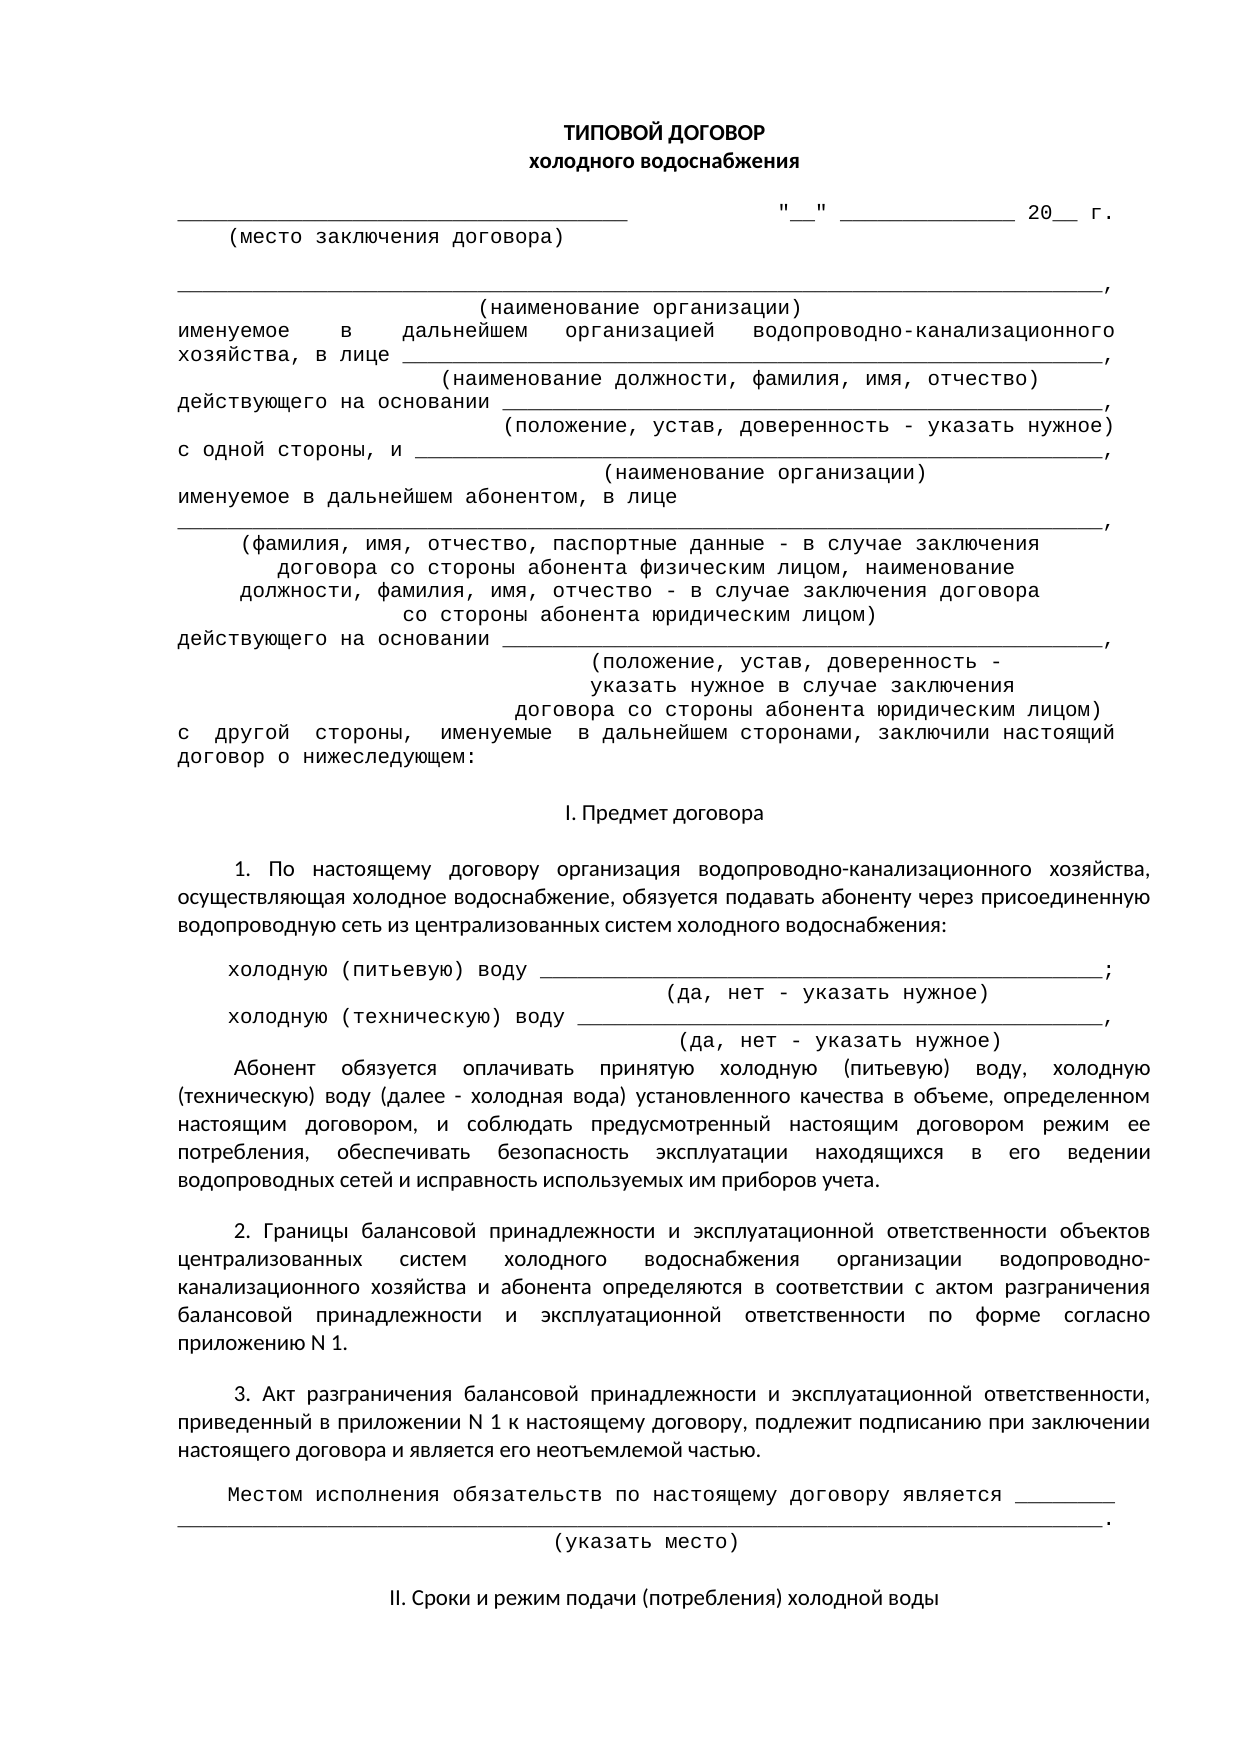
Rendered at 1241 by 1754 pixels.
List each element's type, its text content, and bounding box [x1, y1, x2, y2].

text именуемое в дальнейшем абонентом, в лице [177, 486, 1152, 509]
text (место заключения договора) [177, 226, 1152, 249]
text Абонент обязуется оплачивать принятую холодную (питьевую) воду, холодную (техническую) воду (далее - холодная вода) установленного качества в объеме, определенном настоящим договором, и соблюдать предусмотренный настоящим договором режим ее потребления, обеспечивать безопасность эксплуатации находящихся в его ведении водопроводных сетей и исправность используемых им приборов учета. [177, 1053, 1152, 1193]
text с другой стороны, именуемые в дальнейшем сторонами, заключили настоящий [177, 722, 1152, 746]
text договора со стороны абонента юридическим лицом) [177, 699, 1152, 722]
text I. Предмет договора [177, 798, 1152, 826]
text именуемое в дальнейшем организацией водопроводно-канализационного [177, 320, 1152, 344]
title ТИПОВОЙ ДОГОВОР [177, 118, 1152, 146]
text договор о нижеследующем: [177, 746, 1152, 770]
text __________________________________________________________________________. [177, 1508, 1152, 1531]
text __________________________________________________________________________, [177, 273, 1152, 297]
text (указать место) [177, 1531, 1152, 1555]
text ____________________________________ "__" ______________ 20__ г. [177, 202, 1152, 226]
text указать нужное в случае заключения [177, 675, 1152, 699]
text (наименование должности, фамилия, имя, отчество) [177, 368, 1152, 391]
text (да, нет - указать нужное) [177, 982, 1152, 1006]
text с одной стороны, и _______________________________________________________, [177, 439, 1152, 462]
text (положение, устав, доверенность - [177, 651, 1152, 675]
text должности, фамилия, имя, отчество - в случае заключения договора [177, 581, 1152, 604]
text 1. По настоящему договору организация водопроводно-канализационного хозяйства, осуществляющая холодное водоснабжение, обязуется подавать абоненту через присоединенную водопроводную сеть из централизованных систем холодного водоснабжения: [177, 854, 1152, 938]
text 2. Границы балансовой принадлежности и эксплуатационной ответственности объектов централизованных систем холодного водоснабжения организации водопроводно-канализационного хозяйства и абонента определяются в соответствии с актом разграничения балансовой принадлежности и эксплуатационной ответственности по форме согласно приложению N 1. [177, 1216, 1152, 1356]
text холодную (питьевую) воду _____________________________________________; [177, 959, 1152, 982]
title холодного водоснабжения [177, 146, 1152, 174]
text действующего на основании ________________________________________________, [177, 391, 1152, 415]
text II. Сроки и режим подачи (потребления) холодной воды [177, 1583, 1152, 1611]
text 3. Акт разграничения балансовой принадлежности и эксплуатационной ответственности, приведенный в приложении N 1 к настоящему договору, подлежит подписанию при заключении настоящего договора и является его неотъемлемой частью. [177, 1379, 1152, 1463]
text (положение, устав, доверенность - указать нужное) [177, 415, 1152, 439]
text хозяйства, в лице ________________________________________________________, [177, 344, 1152, 368]
text (да, нет - указать нужное) [177, 1029, 1152, 1053]
text (наименование организации) [177, 462, 1152, 486]
text со стороны абонента юридическим лицом) [177, 604, 1152, 628]
text договора со стороны абонента физическим лицом, наименование [177, 557, 1152, 581]
text холодную (техническую) воду __________________________________________, [177, 1006, 1152, 1029]
text (наименование организации) [177, 297, 1152, 320]
text __________________________________________________________________________, [177, 509, 1152, 533]
text (фамилия, имя, отчество, паспортные данные - в случае заключения [177, 533, 1152, 557]
text Местом исполнения обязательств по настоящему договору является ________ [177, 1484, 1152, 1508]
text действующего на основании ________________________________________________, [177, 628, 1152, 651]
